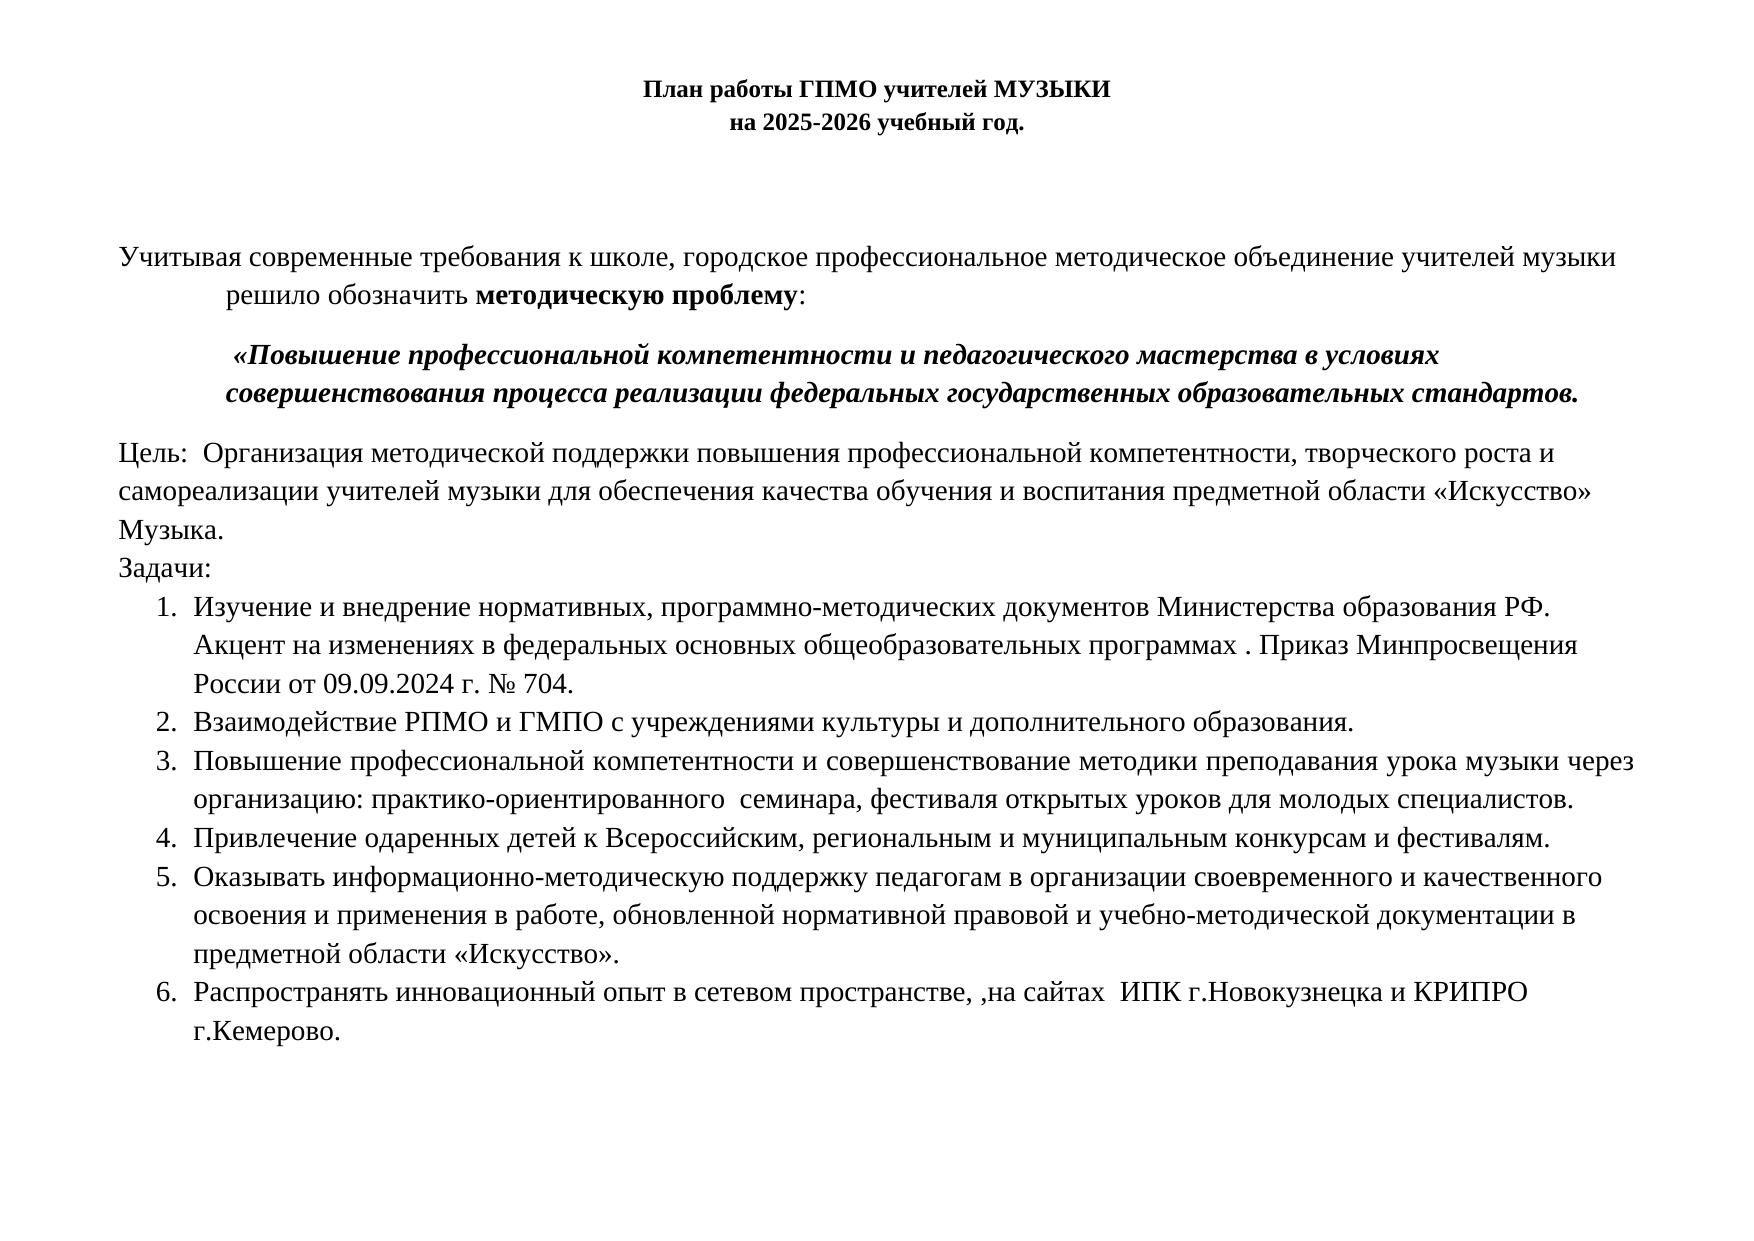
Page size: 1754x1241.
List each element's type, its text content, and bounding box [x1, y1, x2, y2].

text «Повышение профессиональной компетентности и педагогического мастерства в условиях совершенствования процесса реализации федеральных государственных образовательных стандартов. [118, 337, 1636, 409]
text План работы ГПМО учителей МУЗЫКИ [118, 74, 1636, 103]
text Учитывая современные требования к школе, городское профессиональное методическое объединение учителей музыки решило обозначить методическую проблему: [118, 239, 1636, 311]
text Задачи: [118, 550, 1636, 584]
text Цель: Организация методической поддержки повышения профессиональной компетентности, творческого роста и самореализации учителей музыки для обеспечения качества обучения и воспитания предметной области «Искусство» Музыка. [118, 435, 1636, 545]
list Оказывать информационно-методическую поддержку педагогам в организации своевременного и качественного освоения и применения в работе, обновленной нормативной правовой и учебно-методической документации в предметной области «Искусство». [156, 859, 1636, 969]
list Изучение и внедрение нормативных, программно-методических документов Министерства образования РФ. Акцент на изменениях в федеральных основных общеобразовательных программах . Приказ Минпросвещения России от 09.09.2024 г. № 704. [156, 589, 1636, 699]
list Распространять инновационный опыт в сетевом пространстве, ,на сайтах ИПК г.Новокузнецка и КРИПРО г.Кемерово. [156, 974, 1636, 1046]
list Взаимодействие РПМО и ГМПО с учреждениями культуры и дополнительного образования. [156, 704, 1636, 738]
list Повышение профессиональной компетентности и совершенствование методики преподавания урока музыки через организацию: практико-ориентированного семинара, фестиваля открытых уроков для молодых специалистов. [156, 743, 1636, 815]
text на 2025-2026 учебный год. [118, 107, 1636, 136]
list Привлечение одаренных детей к Всероссийским, региональным и муниципальным конкурсам и фестивалям. [156, 820, 1636, 854]
